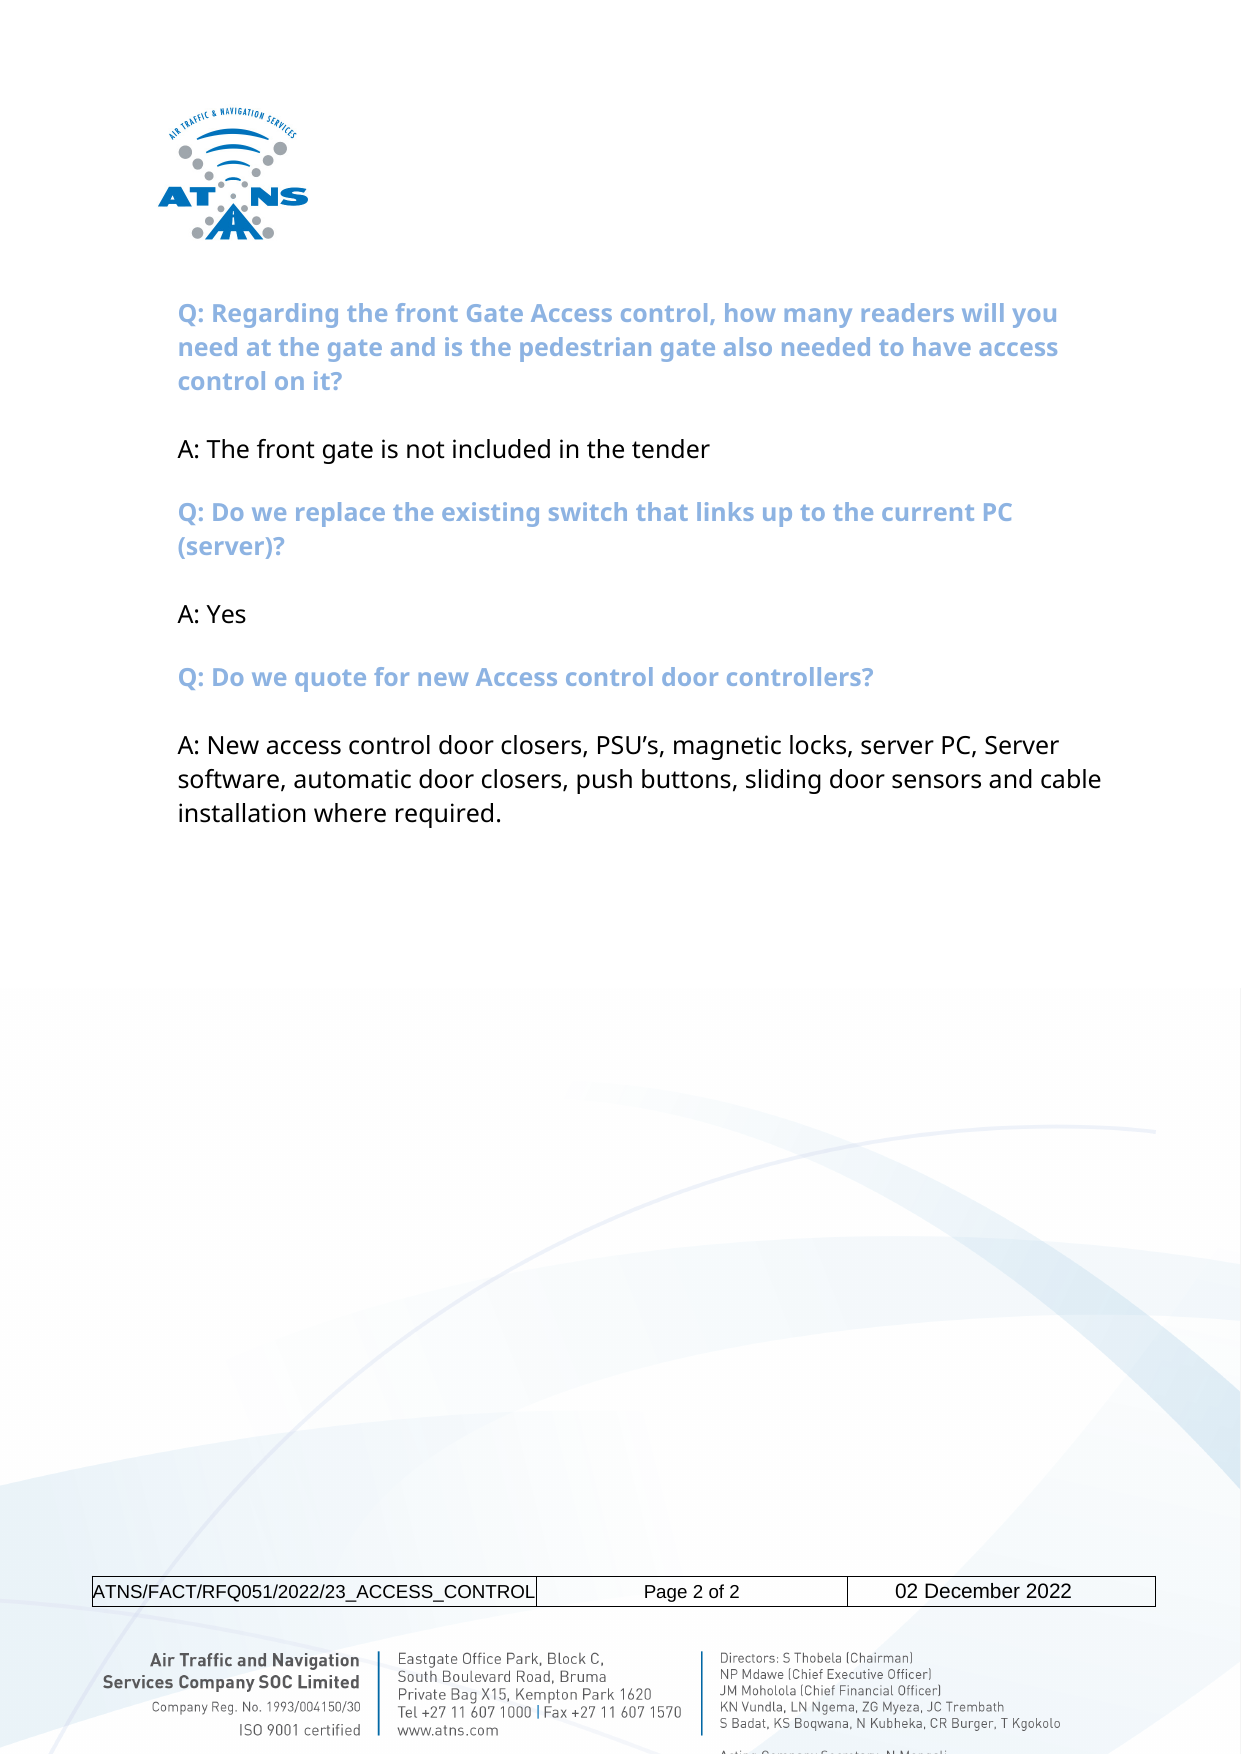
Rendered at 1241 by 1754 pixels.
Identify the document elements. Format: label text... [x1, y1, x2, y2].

text Q: Do we replace the existing switch that links up to the current PC (server)? [177, 494, 1122, 562]
picture [0, 0, 1241, 251]
text A: Yes [177, 597, 1122, 631]
text A: New access control door closers, PSU’s, magnetic locks, server PC, Server software, automatic door closers, push buttons, sliding door sensors and cable installation where required. [177, 727, 1122, 830]
text A: The front gate is not included in the tender [177, 432, 1122, 466]
text Q: Do we quote for new Access control door controllers? [177, 659, 1122, 693]
text Q: Regarding the front Gate Access control, how many readers will you need at the gate and is the pedestrian gate also needed to have access control on it? [177, 295, 1122, 397]
picture [0, 988, 1241, 1754]
